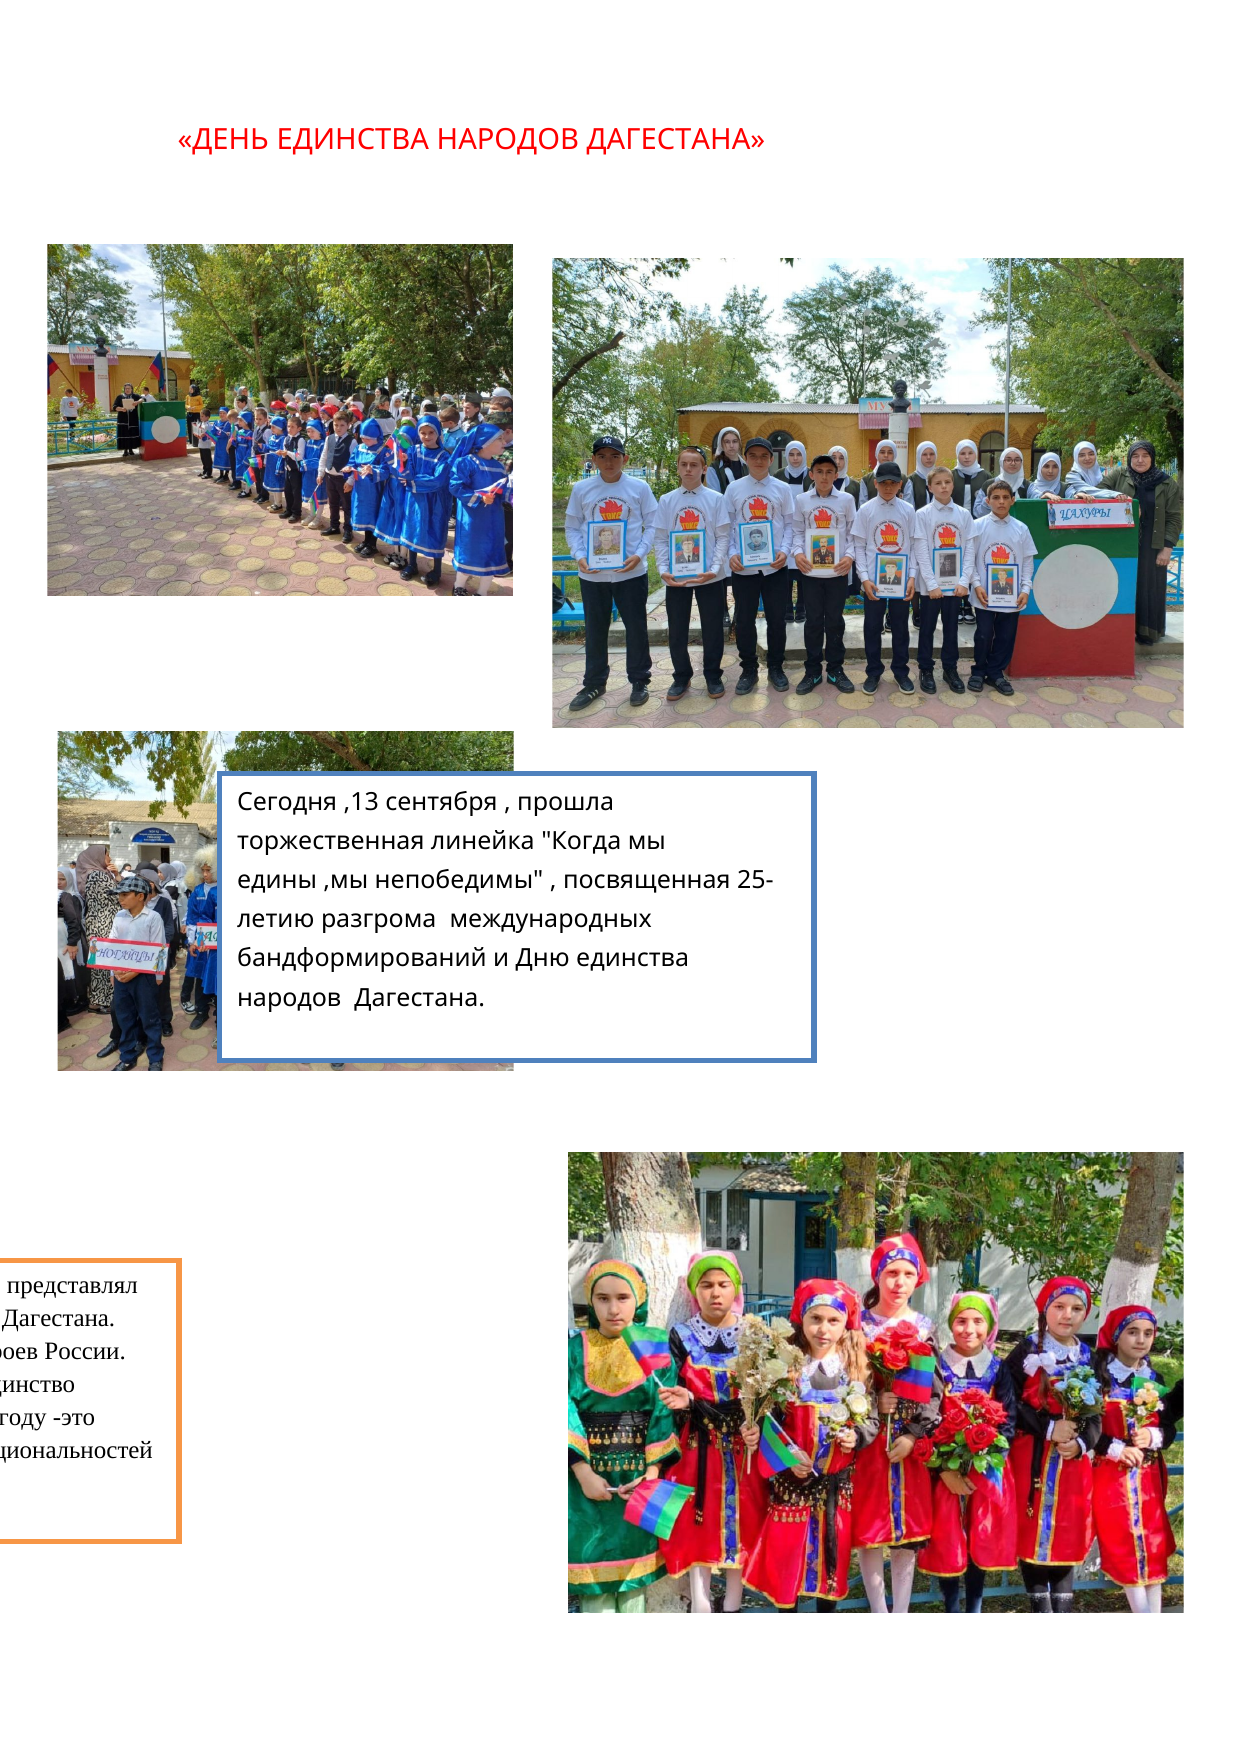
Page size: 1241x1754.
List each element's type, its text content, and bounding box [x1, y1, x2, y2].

picture [57, 731, 514, 1069]
text «ДЕНЬ ЕДИНСТВА НАРОДОВ ДАГЕСТАНА» [177, 118, 1152, 158]
picture [568, 1152, 1184, 1612]
picture [47, 244, 513, 595]
picture [552, 258, 1184, 728]
